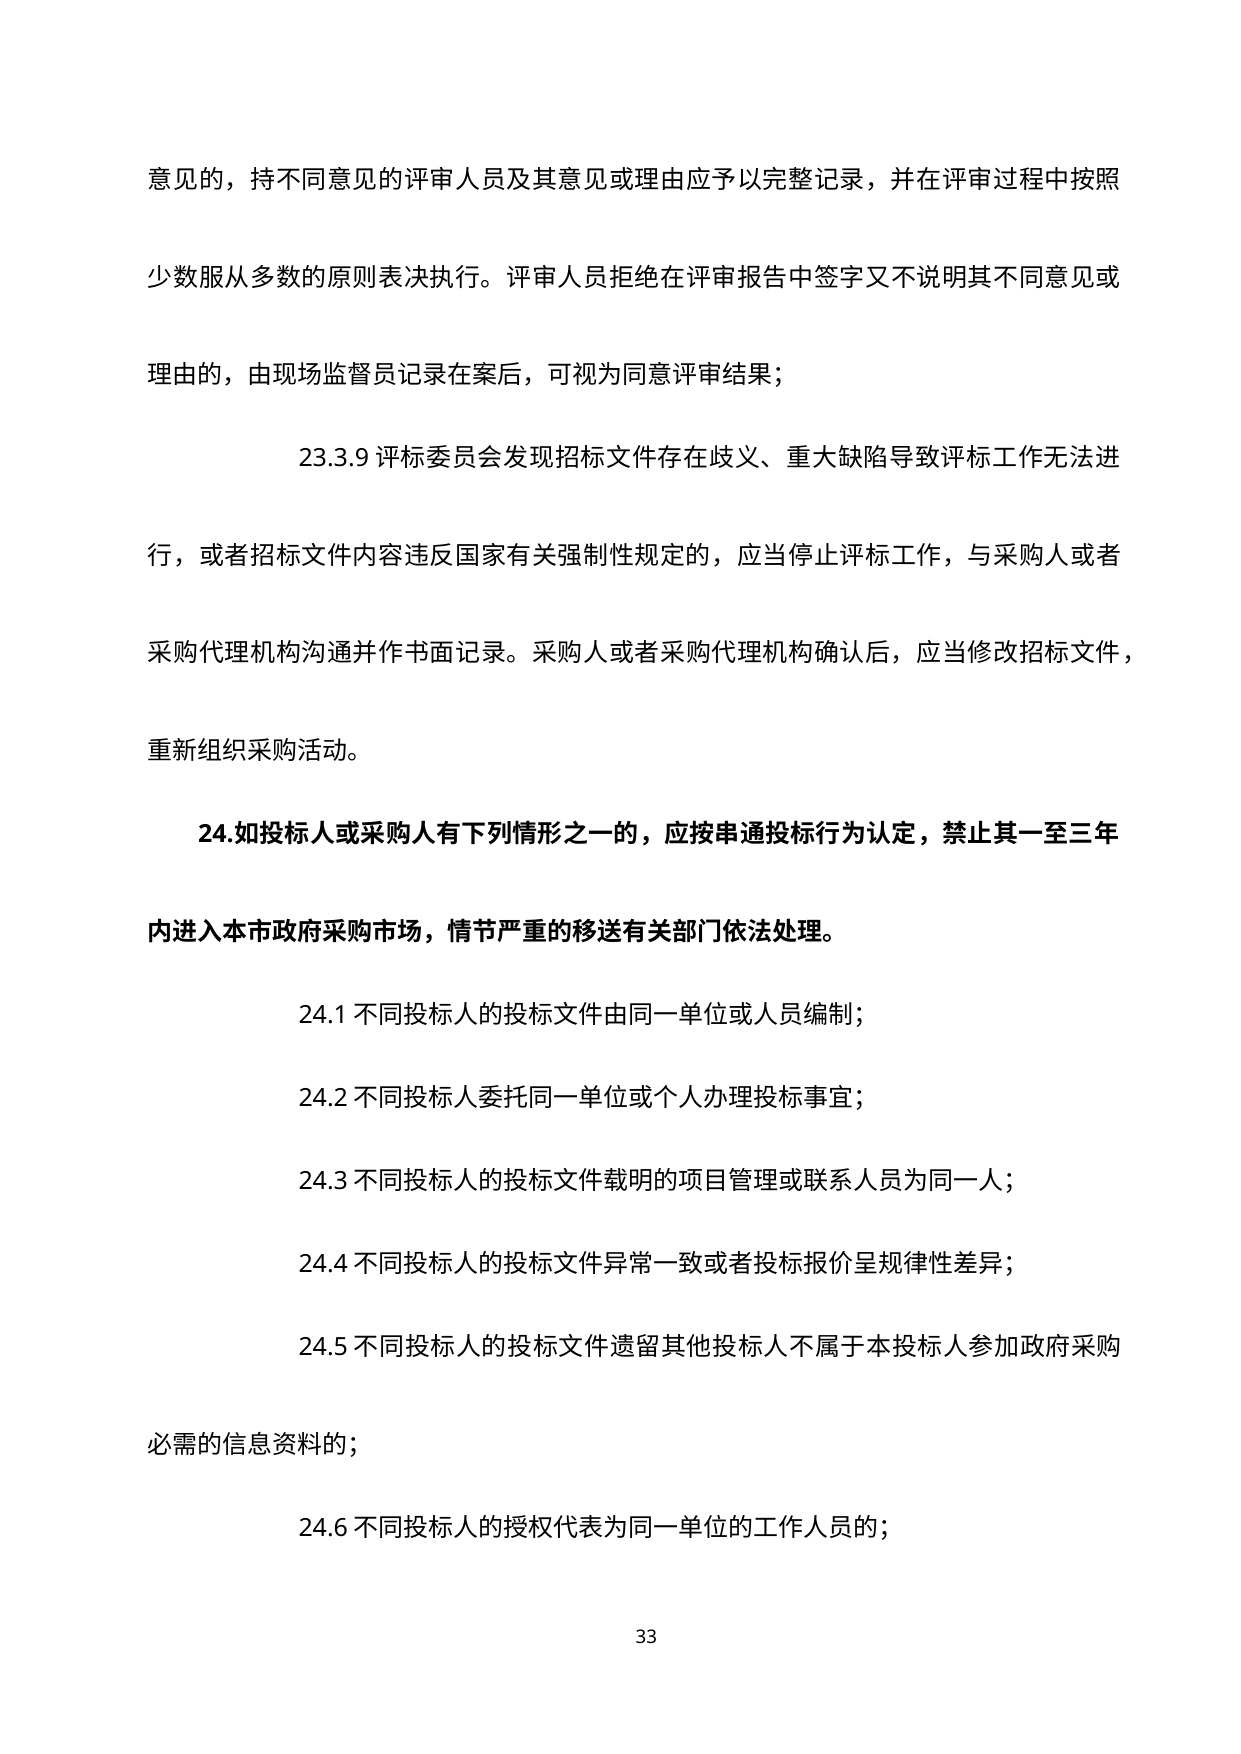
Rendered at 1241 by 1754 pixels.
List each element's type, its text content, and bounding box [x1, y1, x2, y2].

text 24.2不同投标人委托同一单位或个人办理投标事宜； [148, 1063, 1122, 1128]
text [148, 145, 1122, 405]
text 24.3不同投标人的投标文件载明的项目管理或联系人员为同一人； [148, 1146, 1122, 1211]
text 23.3.9评标委员会发现招标文件存在歧义、重大缺陷导致评标工作无法进行，或者招标文件内容违反国家有关强制性规定的，应当停止评标工作，与采购人或者采购代理机构沟通并作书面记录。采购人或者采购代理机构确认后，应当修改招标文件，重新组织采购活动。 [148, 423, 1122, 781]
text 24.6不同投标人的授权代表为同一单位的工作人员的； [148, 1493, 1122, 1558]
subtitle 24.如投标人或采购人有下列情形之一的，应按串通投标行为认定，禁止其一至三年内进入本市政府采购市场，情节严重的移送有关部门依法处理。 [148, 799, 1122, 962]
text 24.1不同投标人的投标文件由同一单位或人员编制； [148, 980, 1122, 1045]
text 24.4不同投标人的投标文件异常一致或者投标报价呈规律性差异； [148, 1229, 1122, 1294]
text 24.5不同投标人的投标文件遗留其他投标人不属于本投标人参加政府采购必需的信息资料的； [148, 1312, 1122, 1475]
